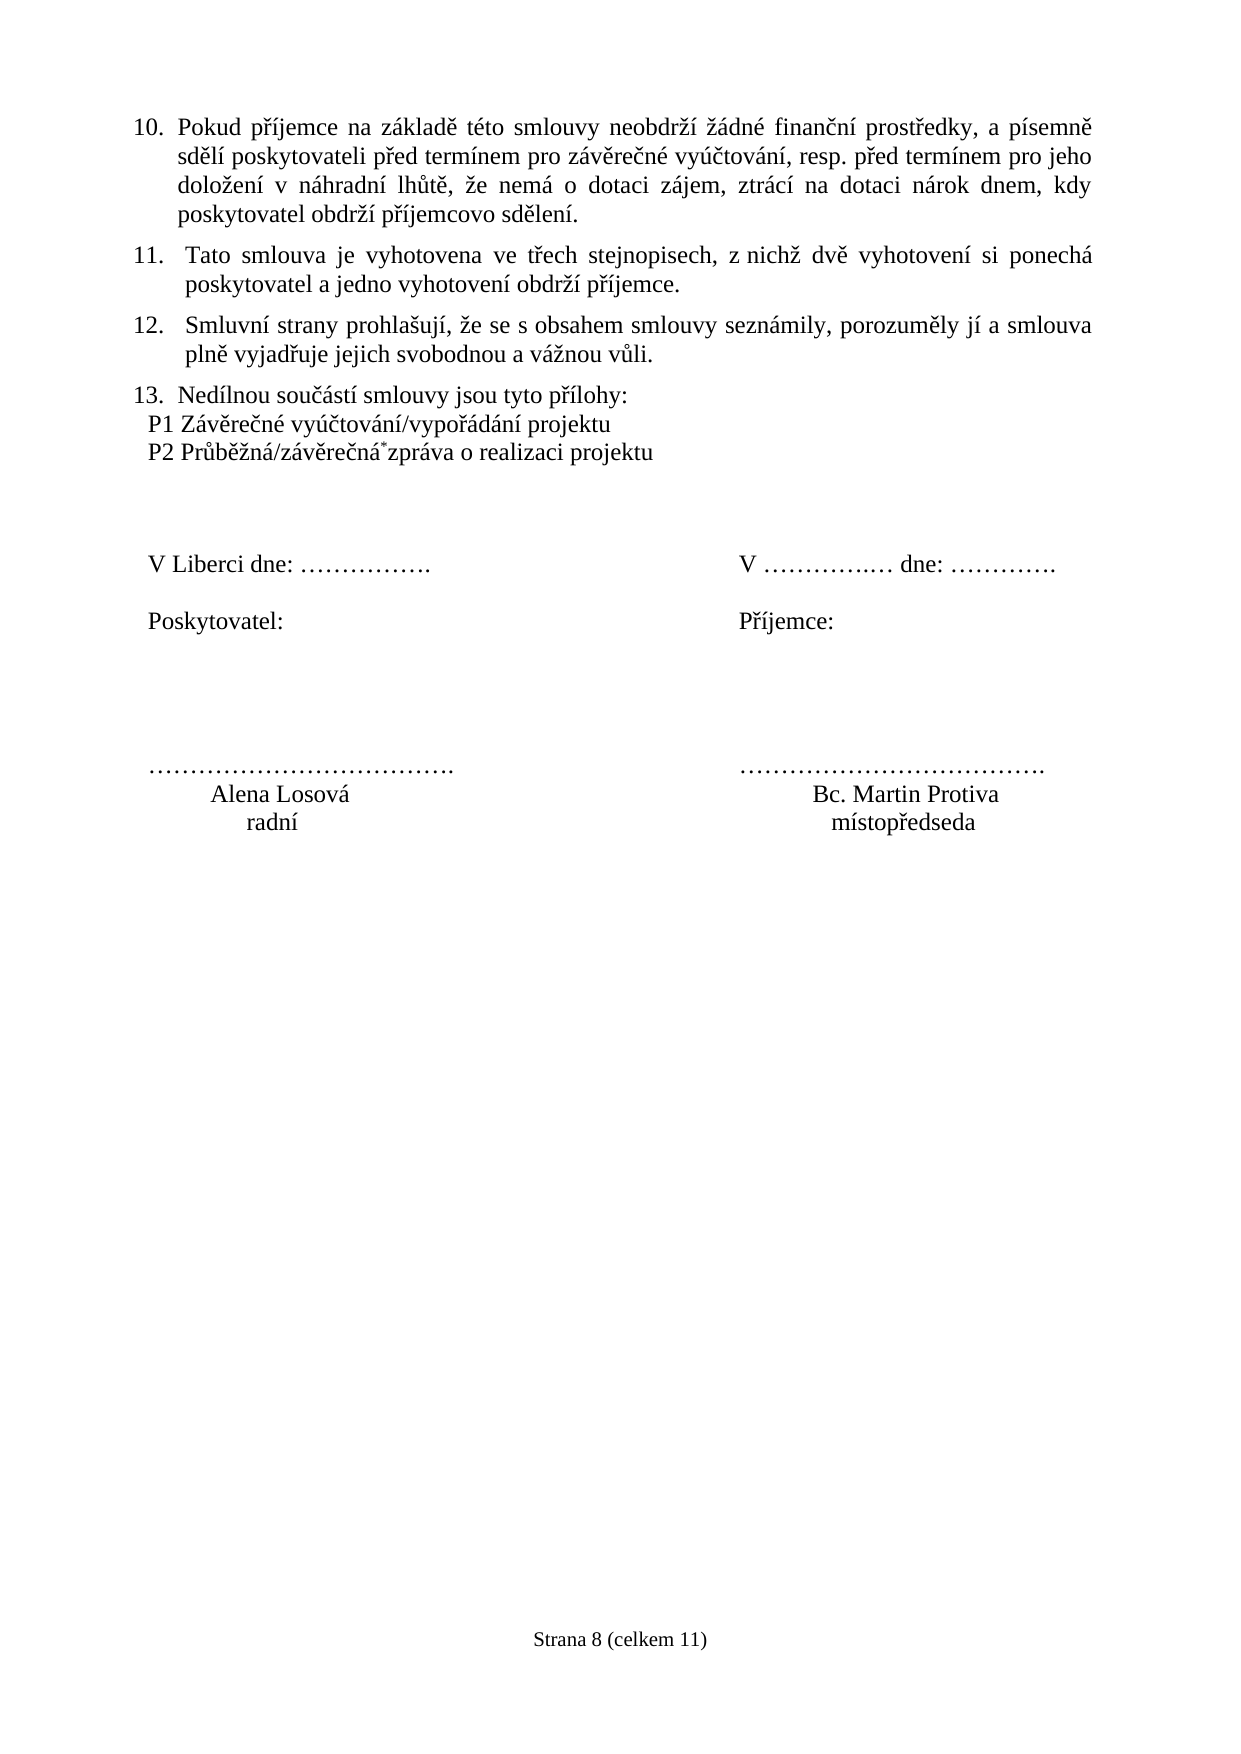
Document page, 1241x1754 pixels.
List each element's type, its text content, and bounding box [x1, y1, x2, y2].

list Pokud příjemce na základě této smlouvy neobdrží žádné finanční prostředky, a písemně sdělí poskytovateli před termínem pro závěrečné vyúčtování, resp. před termínem pro jeho doložení v náhradní lhůtě, že nemá o dotaci zájem, ztrácí na dotaci nárok dnem, kdy poskytovatel obdrží příjemcovo sdělení. [133, 112, 1093, 227]
text V Liberci dne: ……………. V ………….… dne: …………. [148, 549, 1093, 577]
text ………………………………. ………………………………. [148, 750, 1093, 779]
text P2 Průběžná/závěrečná*zpráva o realizaci projektu [148, 437, 1093, 466]
list Tato smlouva je vyhotovena ve třech stejnopisech, z nichž dvě vyhotovení si ponechá poskytovatel a jedno vyhotovení obdrží příjemce. [133, 240, 1093, 297]
text P1 Závěrečné vyúčtování/vypořádání projektu [148, 409, 1093, 437]
list Smluvní strany prohlašují, že se s obsahem smlouvy seznámily, porozuměly jí a smlouva plně vyjadřuje jejich svobodnou a vážnou vůli. [133, 310, 1093, 367]
text Alena Losová Bc. Martin Protiva [148, 779, 1093, 807]
list Nedílnou součástí smlouvy jsou tyto přílohy: [133, 380, 1093, 409]
text radní místopředseda [148, 807, 1093, 836]
text Poskytovatel: Příjemce: [148, 606, 1093, 635]
